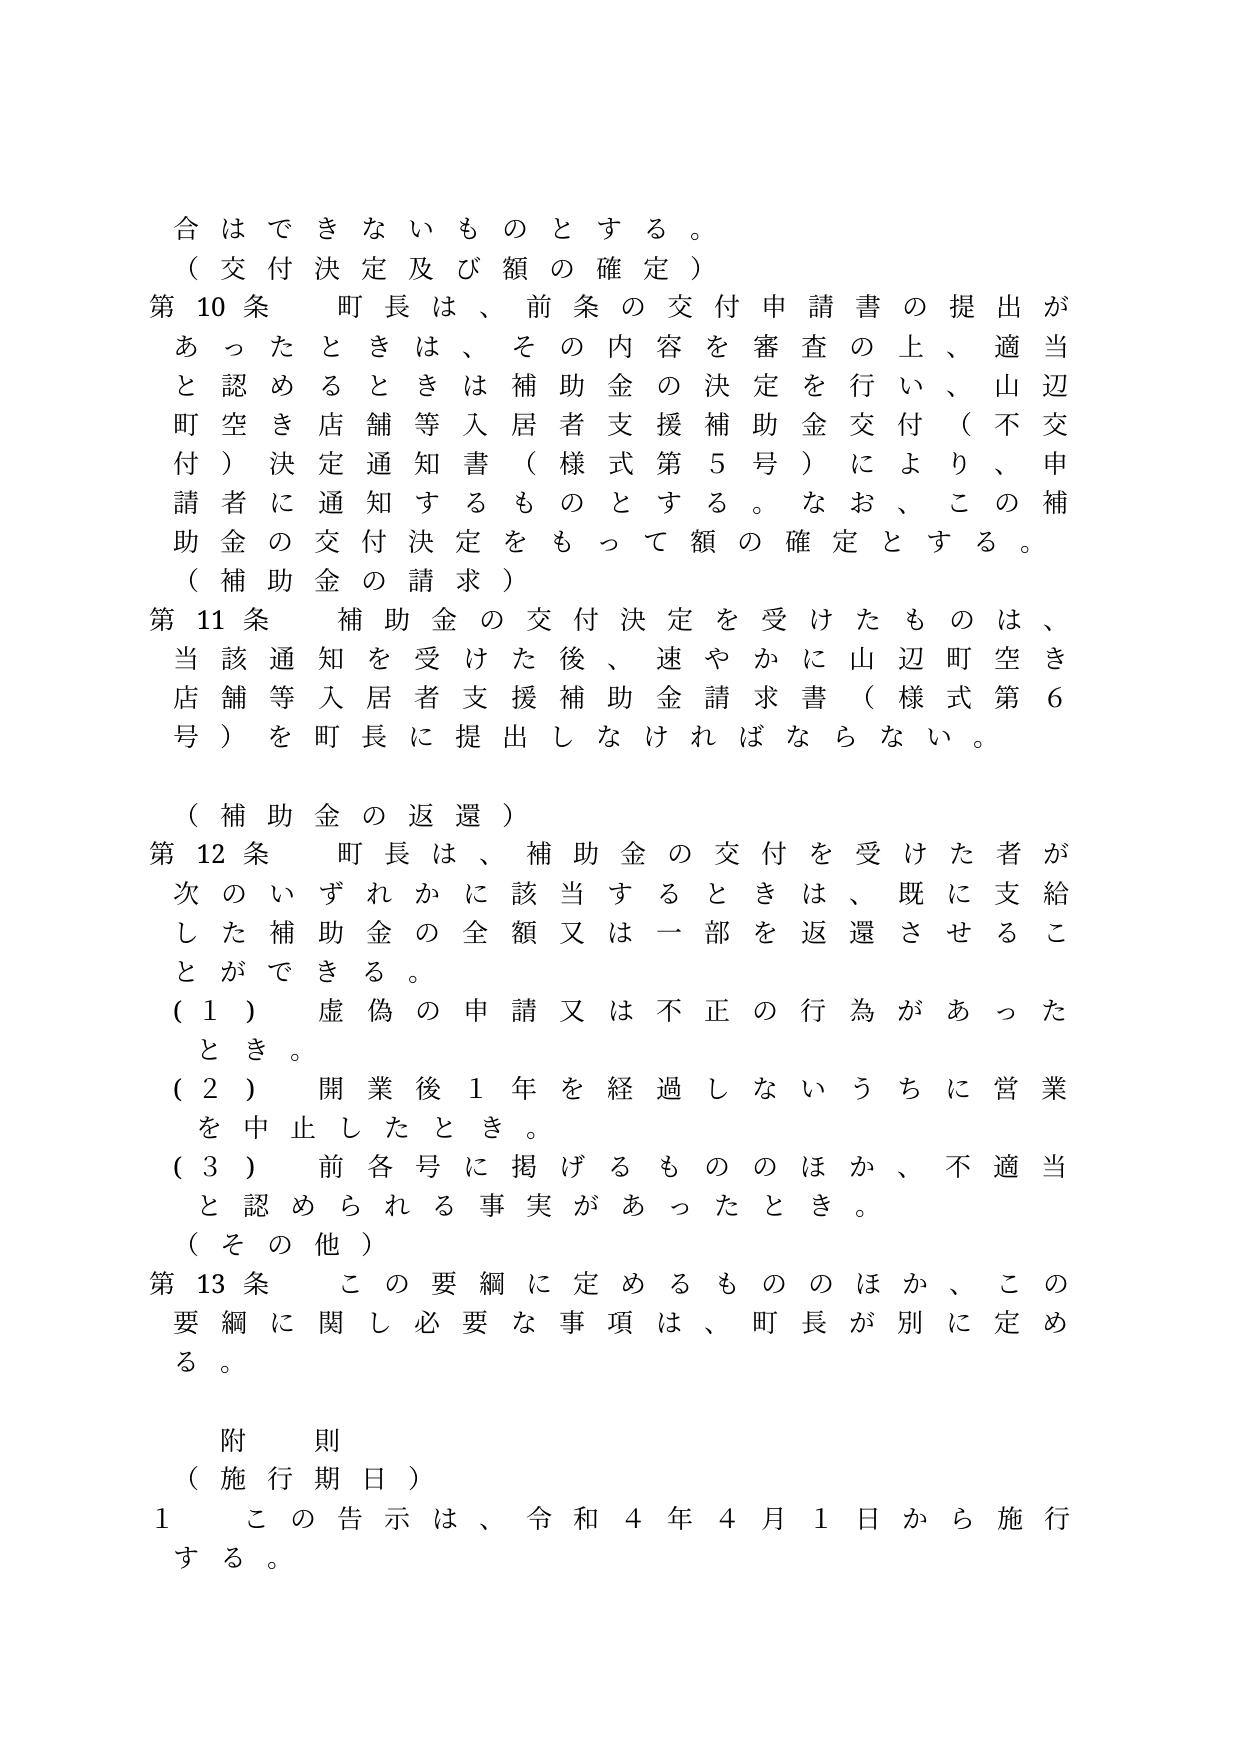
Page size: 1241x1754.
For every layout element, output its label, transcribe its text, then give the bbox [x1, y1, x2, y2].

text 第11条 補助金の交付決定を受けたものは、当該通知を受けた後、速やかに山辺町空き店舗等入居者支援補助金請求書（様式第６号）を町長に提出しなければならない。 [149, 599, 1091, 755]
text (３) 前各号に掲げるもののほか、不適当と認められる事実があったとき。 [173, 1146, 1091, 1224]
text 第12条 町長は、補助金の交付を受けた者が次のいずれかに該当するときは、既に支給した補助金の全額又は一部を返還させることができる。 [149, 833, 1091, 989]
text （補助金の請求） [173, 560, 1091, 599]
text １ この告示は、令和４年４月１日から施行する。 [149, 1497, 1091, 1575]
text 附 則 [220, 1419, 1091, 1458]
text (１) 虚偽の申請又は不正の行為があったとき。 [173, 989, 1091, 1067]
text 第10条 町長は、前条の交付申請書の提出があったときは、その内容を審査の上、適当と認めるときは補助金の決定を行い、山辺町空き店舗等入居者支援補助金交付（不交付）決定通知書（様式第５号）により、申請者に通知するものとする。なお、この補助金の交付決定をもって額の確定とする。 [149, 286, 1091, 560]
text （施行期日） [173, 1458, 1091, 1497]
text （交付決定及び額の確定） [173, 247, 1091, 286]
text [149, 208, 1091, 247]
text 第13条 この要綱に定めるもののほか、この要綱に関し必要な事項は、町長が別に定める。 [149, 1263, 1091, 1380]
text (２) 開業後１年を経過しないうちに営業を中止したとき。 [173, 1067, 1091, 1146]
text （その他） [173, 1224, 1091, 1263]
text （補助金の返還） [173, 794, 1091, 833]
